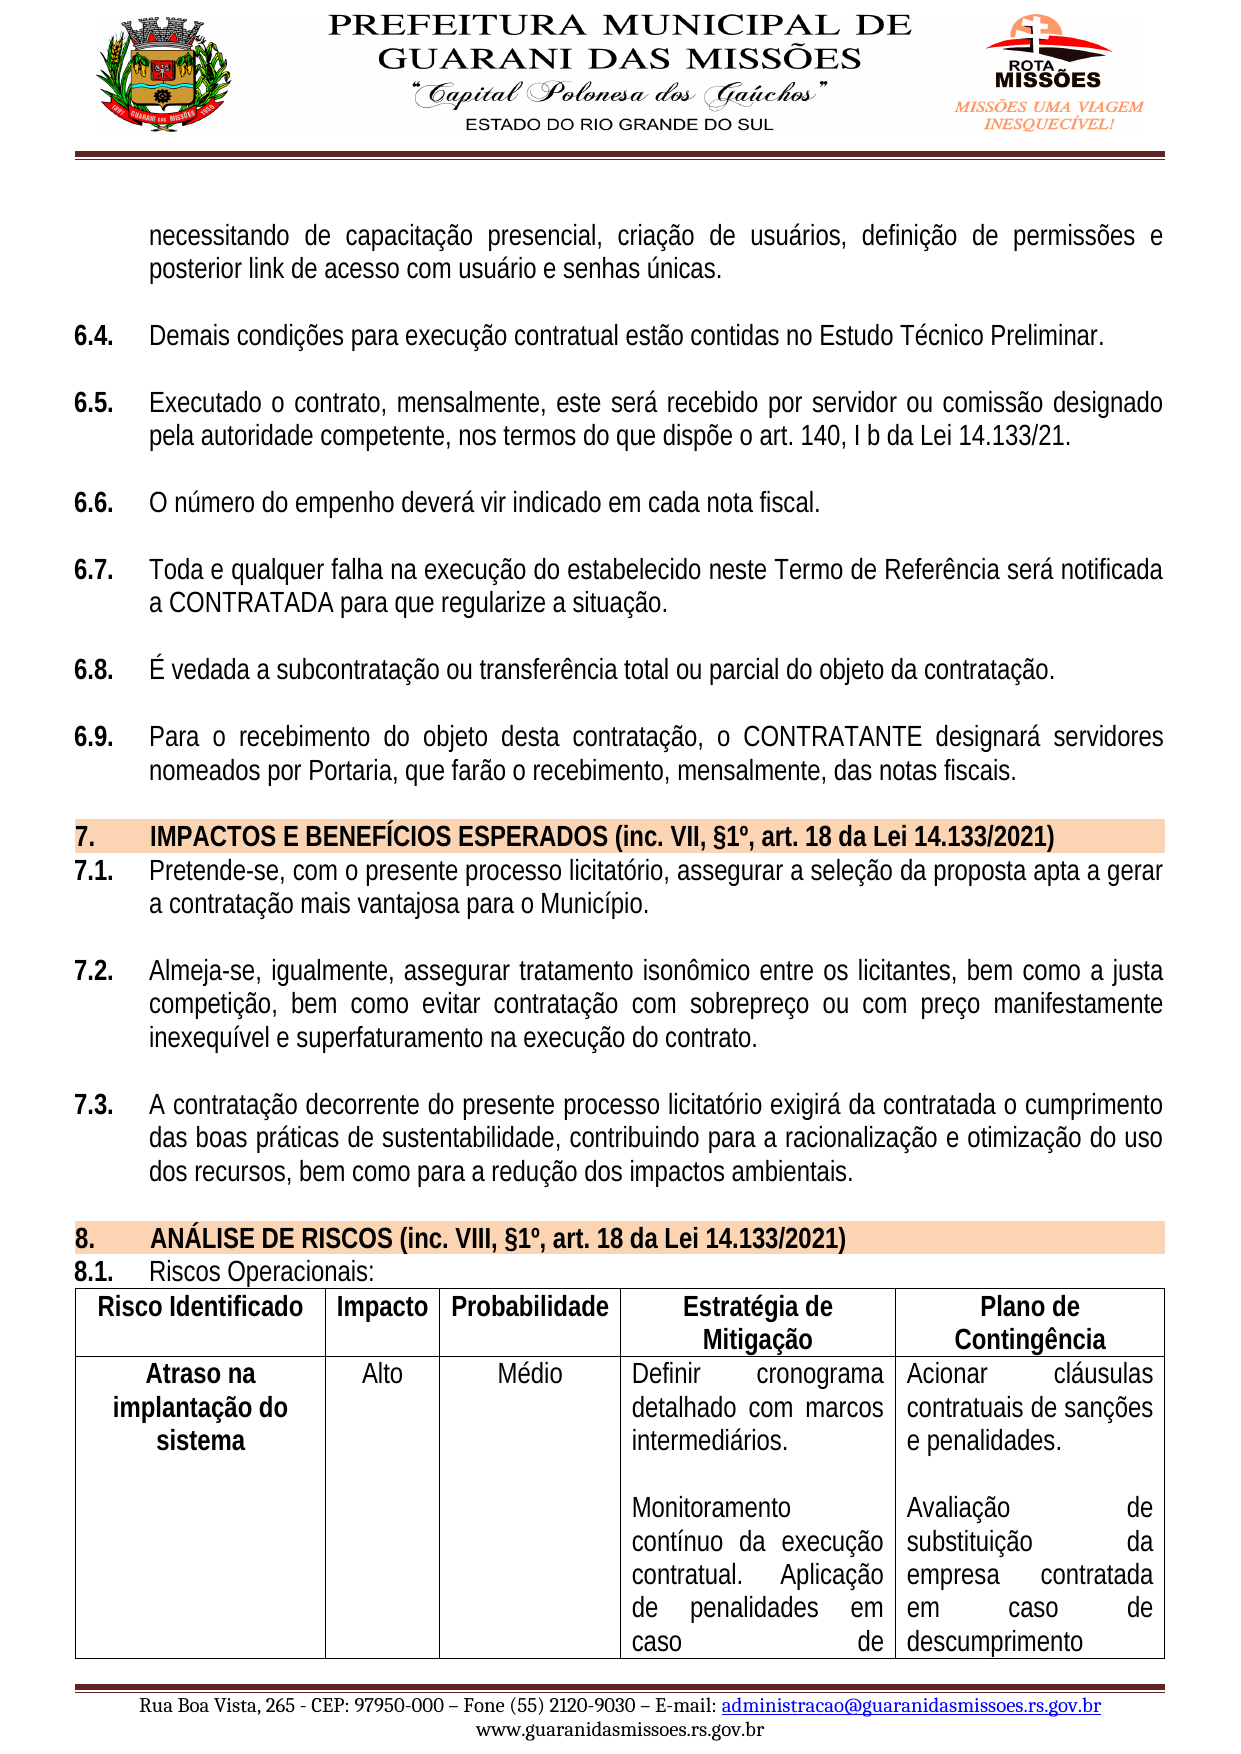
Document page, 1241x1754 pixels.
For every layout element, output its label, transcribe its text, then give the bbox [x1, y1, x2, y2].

table_header Plano de Contingência [896, 1289, 1164, 1356]
list Riscos Operacionais: [74, 1254, 1165, 1288]
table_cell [76, 1357, 325, 1657]
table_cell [896, 1357, 1164, 1657]
table_header Impacto [326, 1289, 439, 1356]
list Executado o contrato, mensalmente, este será recebido por servidor ou comissão designado pela autoridade competente, nos termos do que dispõe o art. 140, I b da Lei 14.133/21. [74, 385, 1165, 452]
table_cell Alto [326, 1357, 439, 1657]
list Almeja-se, igualmente, assegurar tratamento isonômico entre os licitantes, bem como a justa competição, bem como evitar contratação com sobrepreço ou com preço manifestamente inexequível e superfaturamento na execução do contrato. [74, 953, 1165, 1053]
list Demais condições para execução contratual estão contidas no Estudo Técnico Preliminar. [74, 318, 1165, 351]
picture [96, 14, 1145, 132]
list É vedada a subcontratação ou transferência total ou parcial do objeto da contratação. [74, 652, 1165, 686]
list ANÁLISE DE RISCOS (inc. VIII, §1º, art. 18 da Lei 14.133/2021) [75, 1221, 1165, 1254]
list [74, 218, 1165, 284]
table_header Estratégia de Mitigação [621, 1289, 895, 1356]
list A contratação decorrente do presente processo licitatório exigirá da contratada o cumprimento das boas práticas de sustentabilidade, contribuindo para a racionalização e otimização do uso dos recursos, bem como para a redução dos impactos ambientais. [74, 1087, 1165, 1187]
list Toda e qualquer falha na execução do estabelecido neste Termo de Referência será notificada a CONTRATADA para que regularize a situação. [74, 552, 1165, 619]
table_header Probabilidade [440, 1289, 620, 1356]
list Pretende-se, com o presente processo licitatório, assegurar a seleção da proposta apta a gerar a contratação mais vantajosa para o Município. [74, 853, 1165, 920]
table_header Risco Identificado [76, 1289, 325, 1356]
list IMPACTOS E BENEFÍCIOS ESPERADOS (inc. VII, §1º, art. 18 da Lei 14.133/2021) [75, 819, 1165, 853]
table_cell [621, 1357, 895, 1657]
list Para o recebimento do objeto desta contratação, o CONTRATANTE designará servidores nomeados por Portaria, que farão o recebimento, mensalmente, das notas fiscais. [74, 719, 1165, 786]
table_cell Médio [440, 1357, 620, 1657]
list O número do empenho deverá vir indicado em cada nota fiscal. [74, 485, 1165, 518]
